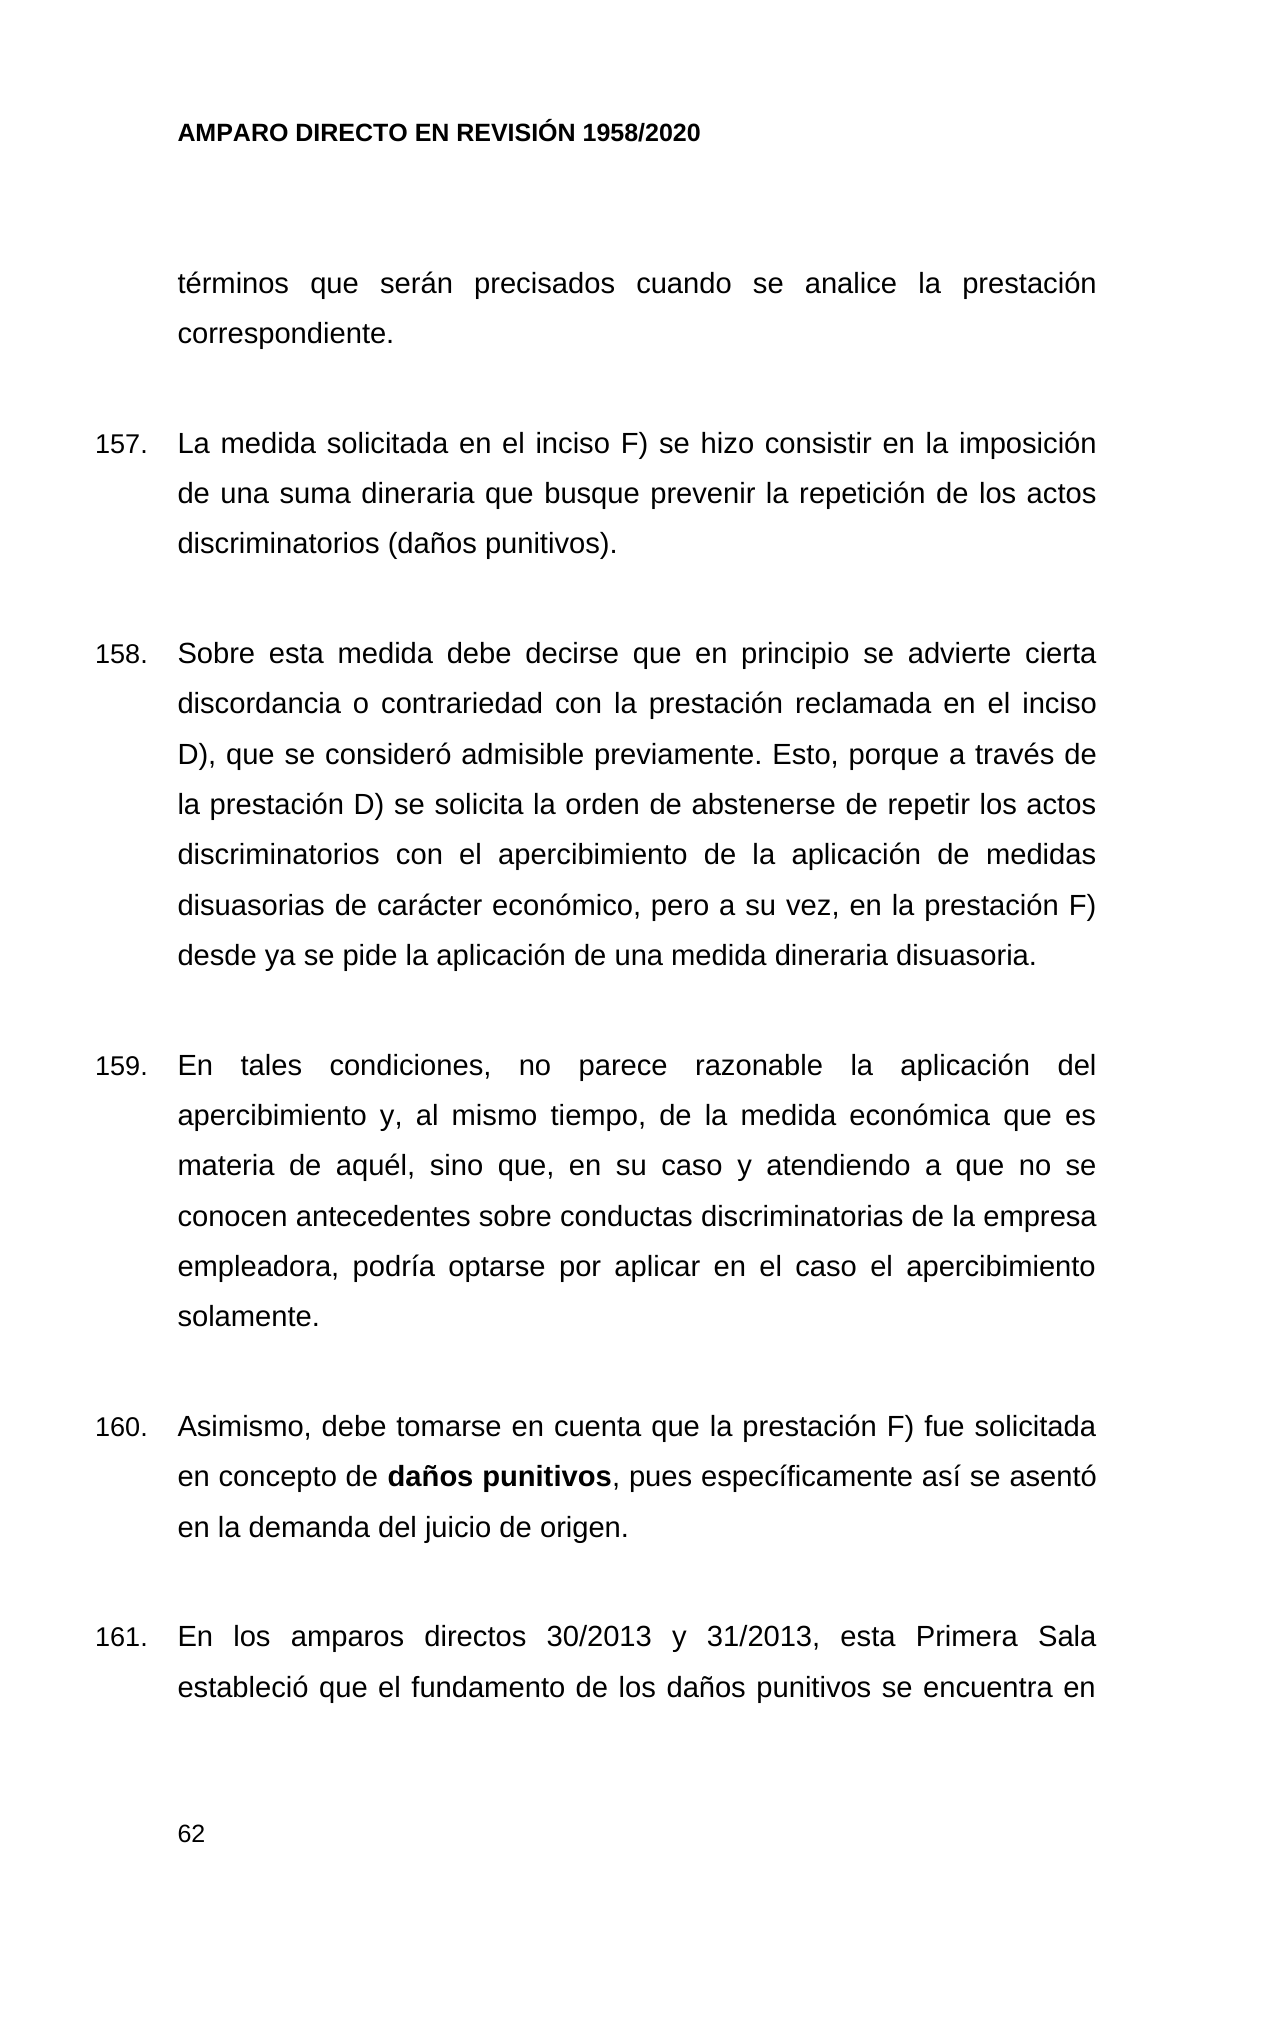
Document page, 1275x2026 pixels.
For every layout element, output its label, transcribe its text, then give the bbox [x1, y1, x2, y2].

list En tales condiciones, no parece razonable la aplicación del apercibimiento y, al mismo tiempo, de la medida económica que es materia de aquél, sino que, en su caso y atendiendo a que no se conocen antecedentes sobre conductas discriminatorias de la empresa empleadora, podría optarse por aplicar en el caso el apercibimiento solamente. [148, 1048, 1098, 1333]
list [148, 266, 1098, 350]
list Asimismo, debe tomarse en cuenta que la prestación F) fue solicitada en concepto de daños punitivos, pues específicamente así se asentó en la demanda del juicio de origen. [148, 1409, 1098, 1543]
list La medida solicitada en el inciso F) se hizo consistir en la imposición de una suma dineraria que busque prevenir la repetición de los actos discriminatorios (daños punitivos). [148, 426, 1098, 560]
list Sobre esta medida debe decirse que en principio se advierte cierta discordancia o contrariedad con la prestación reclamada en el inciso D), que se consideró admisible previamente. Esto, porque a través de la prestación D) se solicita la orden de abstenerse de repetir los actos discriminatorios con el apercibimiento de la aplicación de medidas disuasorias de carácter económico, pero a su vez, en la prestación F) desde ya se pide la aplicación de una medida dineraria disuasoria. [148, 636, 1098, 972]
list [148, 1619, 1098, 1703]
